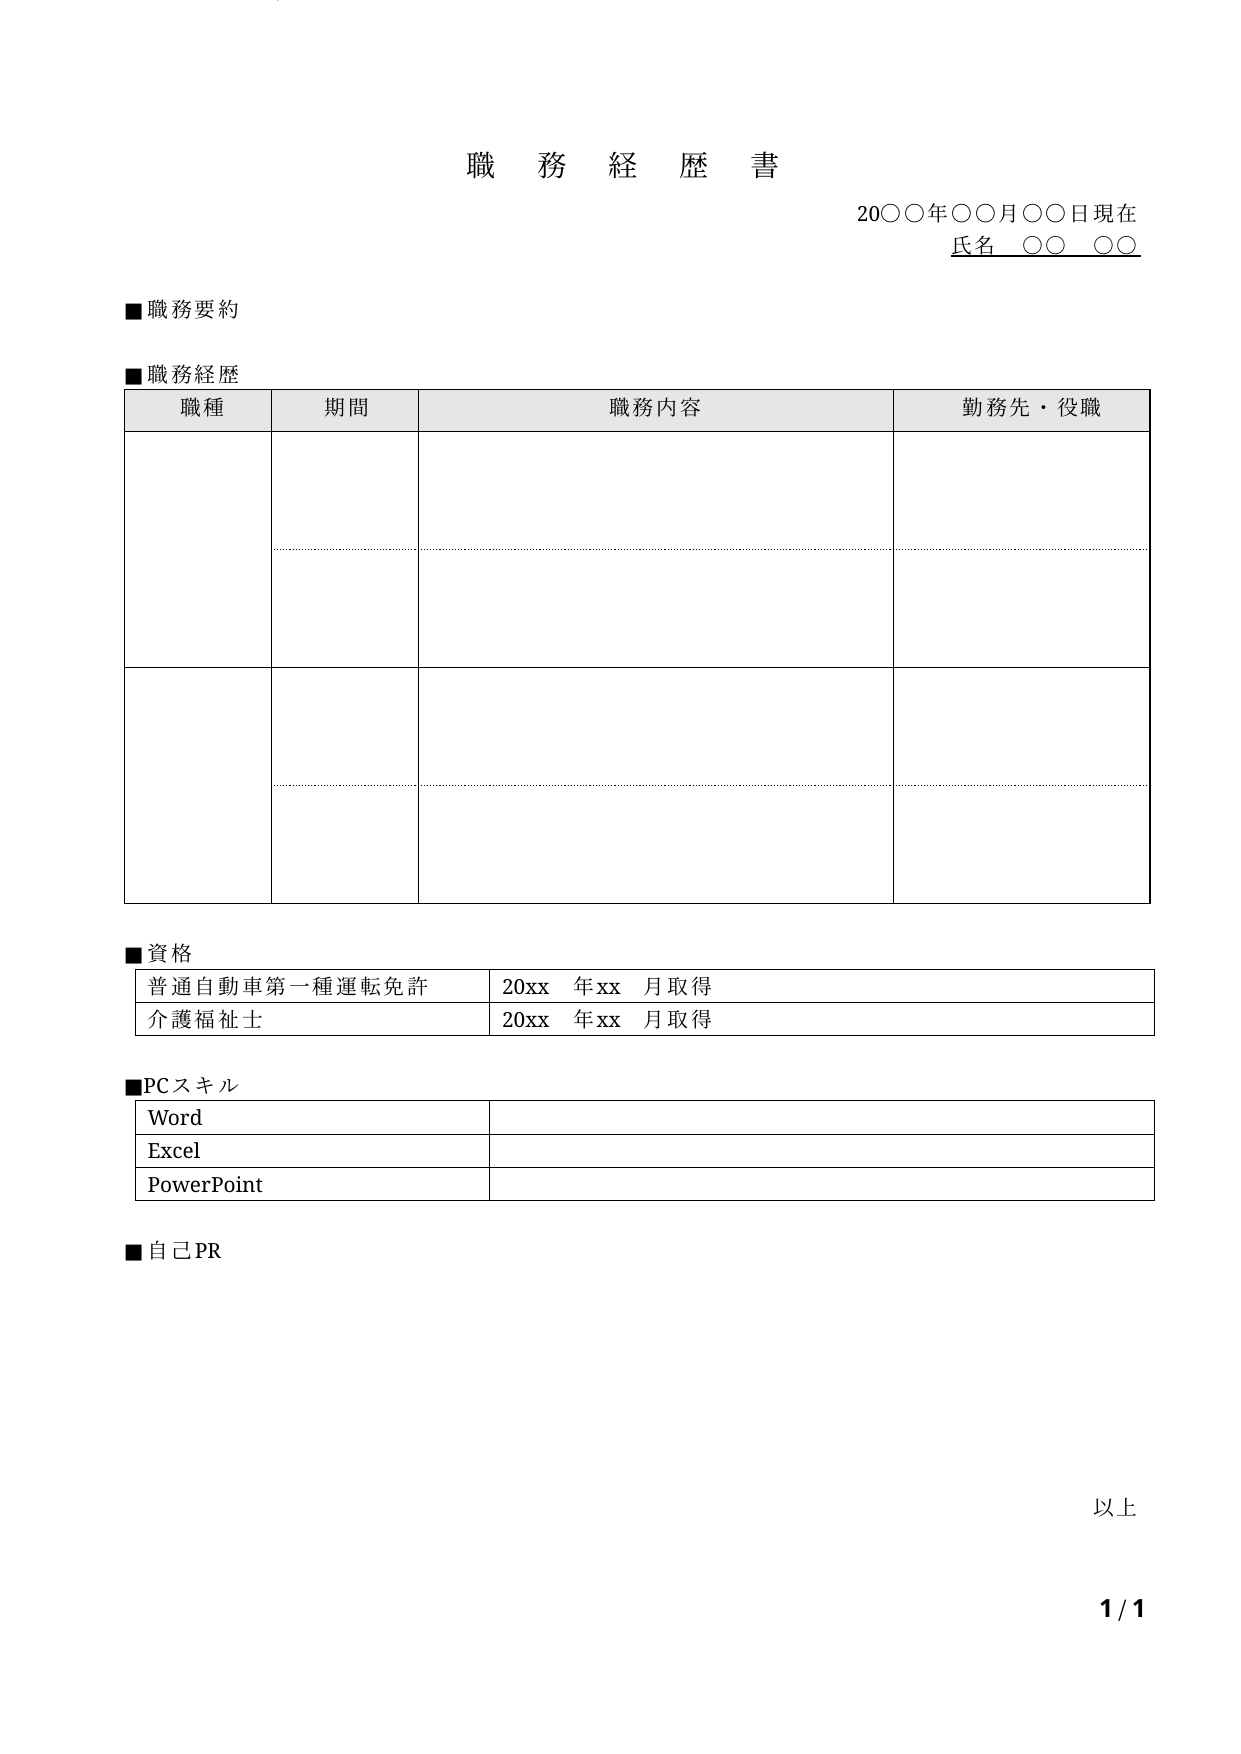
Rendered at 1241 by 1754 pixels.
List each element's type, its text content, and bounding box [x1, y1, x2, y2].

table_cell [419, 668, 893, 785]
table_header [490, 1101, 1154, 1133]
table_cell [490, 1168, 1154, 1200]
table_header Word [136, 1101, 489, 1133]
table_cell [419, 785, 893, 903]
table_cell [419, 432, 893, 549]
text ■自己PR [123, 1233, 1140, 1265]
table_header 職種 [125, 390, 271, 431]
text ■職務要約 [123, 293, 1140, 325]
table_cell [894, 432, 1149, 549]
table_cell 20xx年xx月取得 [490, 1003, 1154, 1035]
table_cell [125, 432, 271, 667]
table_header 勤務先・役職 [894, 390, 1149, 431]
text 職 務 経 歴 書 [123, 132, 1140, 196]
table_cell [125, 668, 271, 903]
table_cell [894, 668, 1149, 785]
text ■職務経歴 [123, 357, 1140, 389]
table_cell [272, 785, 418, 903]
table_header 職務内容 [419, 390, 893, 431]
table_cell [894, 549, 1149, 667]
table_header 期間 [272, 390, 418, 431]
table_cell [272, 549, 418, 667]
table_cell Excel [136, 1135, 489, 1167]
text 氏名 ○○ ○○ [123, 228, 1140, 260]
table_cell PowerPoint [136, 1168, 489, 1200]
table_cell [490, 1135, 1154, 1167]
text 20〇〇年〇〇月〇〇日現在 [123, 196, 1140, 228]
table_cell [894, 785, 1149, 903]
table_cell [272, 432, 418, 549]
table_cell [419, 549, 893, 667]
text ■資格 [123, 936, 1140, 968]
table_header 20xx年xx月取得 [490, 970, 1154, 1002]
text ■PCスキル [123, 1068, 1140, 1100]
table_cell [272, 668, 418, 785]
text 以上 [123, 1491, 1140, 1523]
table_header 普通自動車第一種運転免許 [136, 970, 489, 1002]
table_cell 介護福祉士 [136, 1003, 489, 1035]
